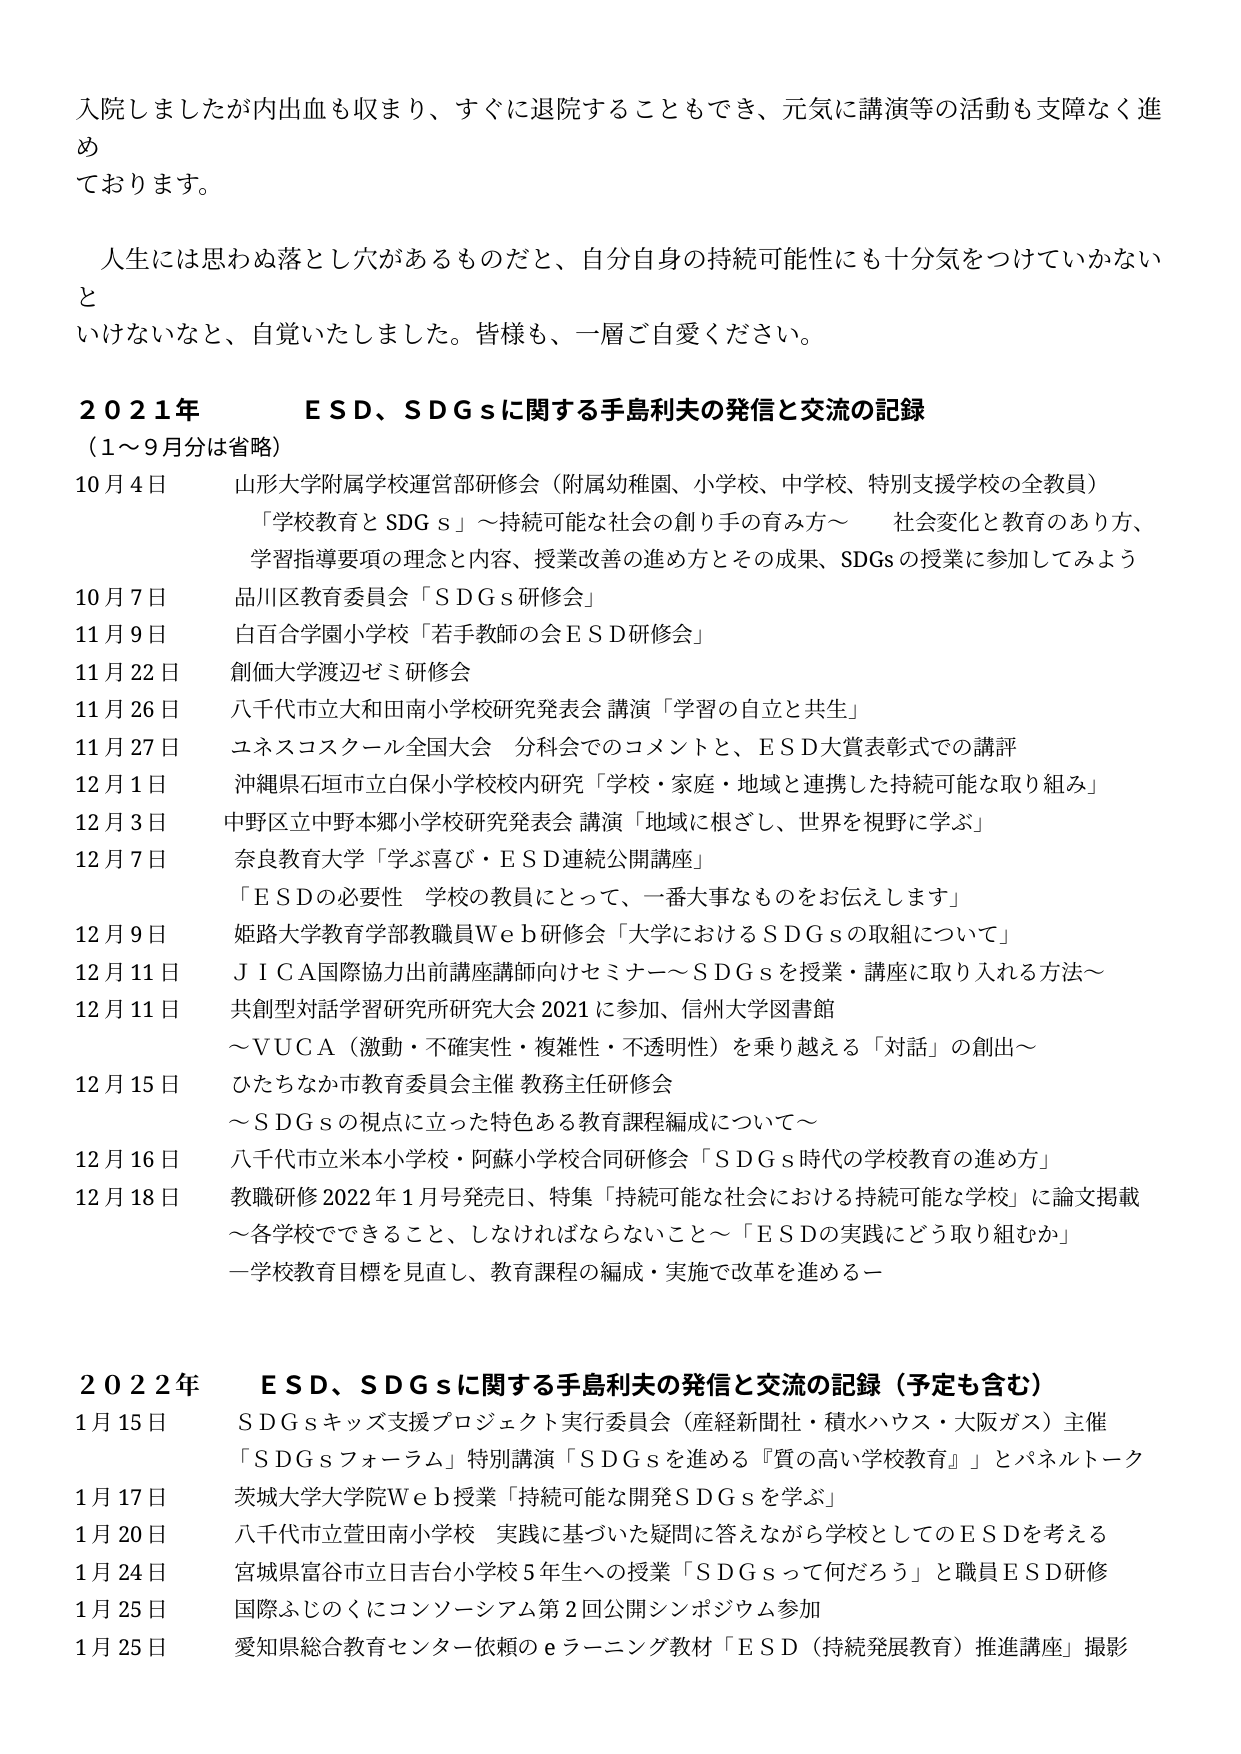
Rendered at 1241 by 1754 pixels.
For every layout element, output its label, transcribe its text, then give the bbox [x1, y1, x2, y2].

text 12月7日 奈良教育大学「学ぶ喜び・ＥＳＤ連続公開講座」 [75, 839, 1165, 877]
text 学習指導要項の理念と内容、授業改善の進め方とその成果、SDGsの授業に参加してみよう [75, 539, 1165, 577]
text 12月9日 姫路大学教育学部教職員Ｗｅｂ研修会「大学におけるＳＤＧｓの取組について」 [75, 914, 1165, 952]
text 入院しましたが内出血も収まり、すぐに退院することもでき、元気に講演等の活動も支障なく進め [75, 89, 1165, 164]
text 12月3日 中野区立中野本郷小学校研究発表会 講演「地域に根ざし、世界を視野に学ぶ」 [75, 802, 1165, 839]
text 12月11日 共創型対話学習研究所研究大会2021に参加、信州大学図書館 [75, 989, 1165, 1027]
text ２０２１年 ＥＳＤ、ＳＤＧｓに関する手島利夫の発信と交流の記録 [75, 389, 1165, 427]
text 1月15日 ＳＤＧｓキッズ支援プロジェクト実行委員会（産経新聞社・積水ハウス・大阪ガス）主催 [75, 1402, 1165, 1439]
text 11月9日 白百合学園小学校「若手教師の会ＥＳＤ研修会」 [75, 614, 1165, 652]
text 1月20日 八千代市立萱田南小学校 実践に基づいた疑問に答えながら学校としてのＥＳＤを考える [75, 1514, 1165, 1552]
text 10月7日 品川区教育委員会「ＳＤＧｓ研修会」 [75, 577, 1165, 614]
text ２０２２年 ＥＳＤ、ＳＤＧｓに関する手島利夫の発信と交流の記録（予定も含む） [75, 1364, 1165, 1402]
text 11月22日 創価大学渡辺ゼミ研修会 [75, 652, 1165, 689]
text （１～９月分は省略） [75, 427, 1165, 464]
text 1月25日 国際ふじのくにコンソーシアム第2回公開シンポジウム参加 [75, 1589, 1165, 1627]
text ～各学校でできること、しなければならないこと～「ＥＳＤの実践にどう取り組むか」 [75, 1214, 1165, 1252]
text 10月4日 山形大学附属学校運営部研修会（附属幼稚園、小学校、中学校、特別支援学校の全教員） [75, 464, 1165, 502]
text 12月1日 沖縄県石垣市立白保小学校校内研究「学校・家庭・地域と連携した持続可能な取り組み」 [75, 764, 1165, 802]
text ―学校教育目標を見直し、教育課程の編成・実施で改革を進めるー [75, 1252, 1165, 1289]
text 「学校教育とSDGｓ」～持続可能な社会の創り手の育み方～ 社会変化と教育のあり方、 [75, 502, 1165, 539]
text ～ＳＤＧｓの視点に立った特色ある教育課程編成について～ [75, 1102, 1165, 1139]
text 「ＳＤＧｓフォーラム」特別講演「ＳＤＧｓを進める『質の高い学校教育』」とパネルトーク [75, 1439, 1165, 1477]
text 12月18日 教職研修2022年1月号発売日、特集「持続可能な社会における持続可能な学校」に論文掲載 [75, 1177, 1165, 1214]
text 1月17日 茨城大学大学院Ｗｅｂ授業「持続可能な開発ＳＤＧｓを学ぶ」 [75, 1477, 1165, 1514]
text ております。 [75, 164, 1165, 202]
text 1月25日 愛知県総合教育センター依頼のeラーニング教材「ＥＳＤ（持続発展教育）推進講座」撮影 [75, 1627, 1165, 1664]
text いけないなと、自覚いたしました。皆様も、一層ご自愛ください。 [75, 314, 1165, 352]
text 11月27日 ユネスコスクール全国大会 分科会でのコメントと、ＥＳＤ大賞表彰式での講評 [75, 727, 1165, 764]
text ～ＶＵＣＡ（激動・不確実性・複雑性・不透明性）を乗り越える「対話」の創出～ [75, 1027, 1165, 1064]
text 11月26日 八千代市立大和田南小学校研究発表会 講演「学習の自立と共生」 [75, 689, 1165, 727]
text 「ＥＳＤの必要性 学校の教員にとって、一番大事なものをお伝えします」 [75, 877, 1165, 914]
text 12月16日 八千代市立米本小学校・阿蘇小学校合同研修会「ＳＤＧｓ時代の学校教育の進め方」 [75, 1139, 1165, 1177]
text 12月11日 ＪＩＣＡ国際協力出前講座講師向けセミナー～ＳＤＧｓを授業・講座に取り入れる方法～ [75, 952, 1151, 989]
text 12月15日 ひたちなか市教育委員会主催 教務主任研修会 [75, 1064, 1165, 1102]
text 人生には思わぬ落とし穴があるものだと、自分自身の持続可能性にも十分気をつけていかないと [75, 239, 1165, 314]
text 1月24日 宮城県富谷市立日吉台小学校5年生への授業「ＳＤＧｓって何だろう」と職員ＥＳＤ研修 [75, 1552, 1165, 1589]
